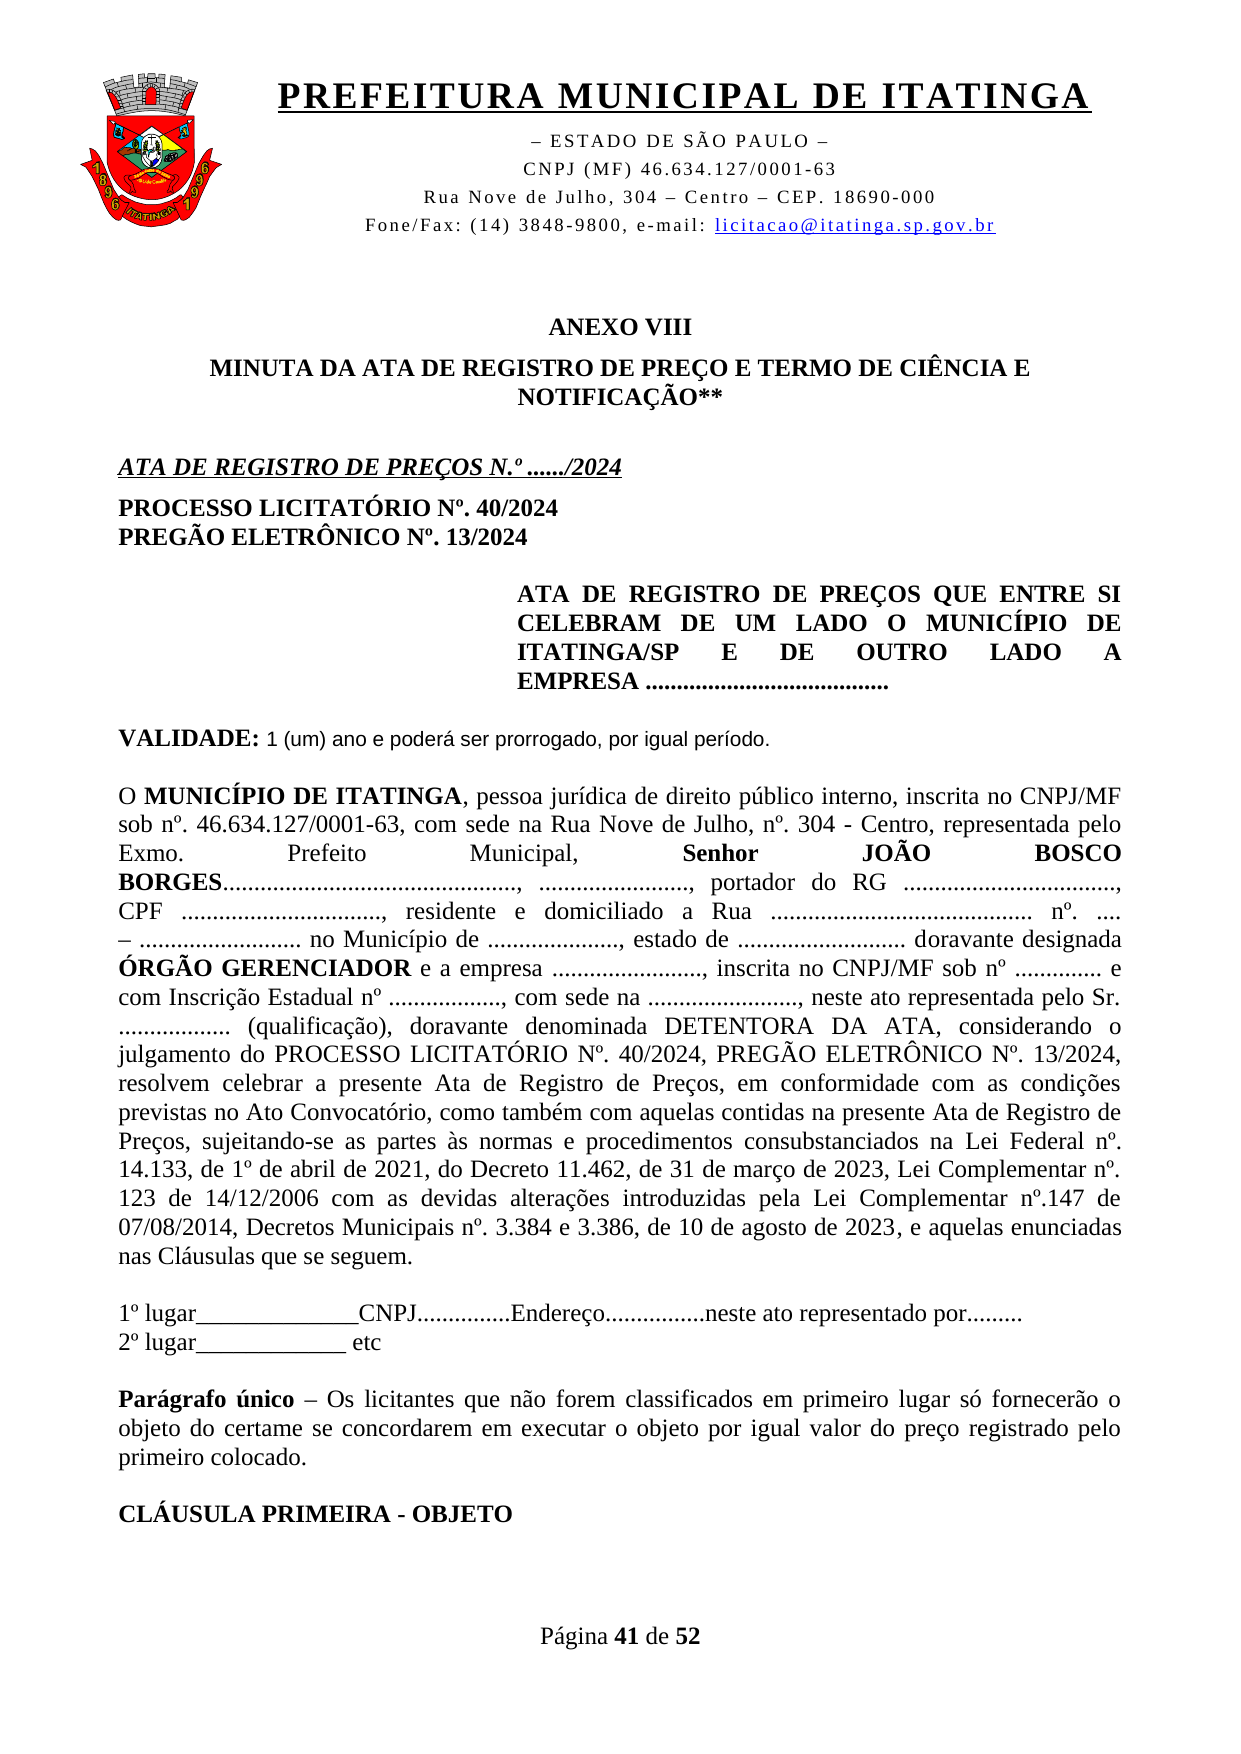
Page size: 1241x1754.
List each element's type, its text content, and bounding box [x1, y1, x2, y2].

text CLÁUSULA PRIMEIRA - OBJETO [118, 1499, 1122, 1528]
text ANEXO VIII [118, 312, 1122, 341]
text 2º lugar____________ etc [118, 1327, 1122, 1356]
text VALIDADE: 1 (um) ano e poderá ser prorrogado, por igual período. [118, 723, 1122, 752]
text ATA DE REGISTRO DE PREÇOS QUE ENTRE SI CELEBRAM DE UM LADO O MUNICÍPIO DE ITATINGA/SP E DE OUTRO LADO A EMPRESA ....................................... [517, 579, 1122, 694]
text PROCESSO LICITATÓRIO Nº. 40/2024 [118, 493, 1122, 522]
text Parágrafo único – Os licitantes que não forem classificados em primeiro lugar só fornecerão o objeto do certame se concordarem em executar o objeto por igual valor do preço registrado pelo primeiro colocado. [118, 1384, 1122, 1471]
text ATA DE REGISTRO DE PREÇOS N.º ....../2024 [118, 452, 1122, 481]
text MINUTA Da ata de registro de preço E TERMO DE CIÊNCIA E NOTIFICAÇÃO** [118, 353, 1122, 411]
subtitle O MUNICÍPIO DE ITATINGA, pessoa jurídica de direito público interno, inscrita no CNPJ/MF sob nº. 46.634.127/0001-63, com sede na Rua Nove de Julho, nº. 304 - Centro, representada pelo Exmo. Prefeito Municipal, Senhor JOÃO BOSCO BORGES..............................................., ........................, portador do RG .................................., CPF ................................, residente e domiciliado a Rua .......................................... nº. .... – .......................... no Município de ....................., estado de ........................... doravante designada ÓRGÃO GERENCIADOR e a empresa ........................, inscrita no CNPJ/MF sob nº .............. e com Inscrição Estadual nº .................., com sede na ........................, neste ato representada pelo Sr. .................. (qualificação), doravante denominada DETENTORA DA ATA, considerando o julgamento do PROCESSO LICITATÓRIO Nº. 40/2024, PREGÃO ELETRÔNICO Nº. 13/2024, resolvem celebrar a presente Ata de Registro de Preços, em conformidade com as condições previstas no Ato Convocatório, como também com aquelas contidas na presente Ata de Registro de Preços, sujeitando-se as partes às normas e procedimentos consubstanciados na Lei Federal nº. 14.133, de 1º de abril de 2021, do Decreto 11.462, de 31 de março de 2023, Lei Complementar nº. 123 de 14/12/2006 com as devidas alterações introduzidas pela Lei Complementar nº.147 de 07/08/2014, Decretos Municipais nº. 3.384 e 3.386, de 10 de agosto de 2023, e aquelas enunciadas nas Cláusulas que se seguem. [118, 781, 1122, 1269]
text PREGÃO ELETRÔNICO Nº. 13/2024 [118, 522, 1122, 551]
text 1º lugar_____________CNPJ...............Endereço................neste ato representado por......... [118, 1298, 1122, 1327]
